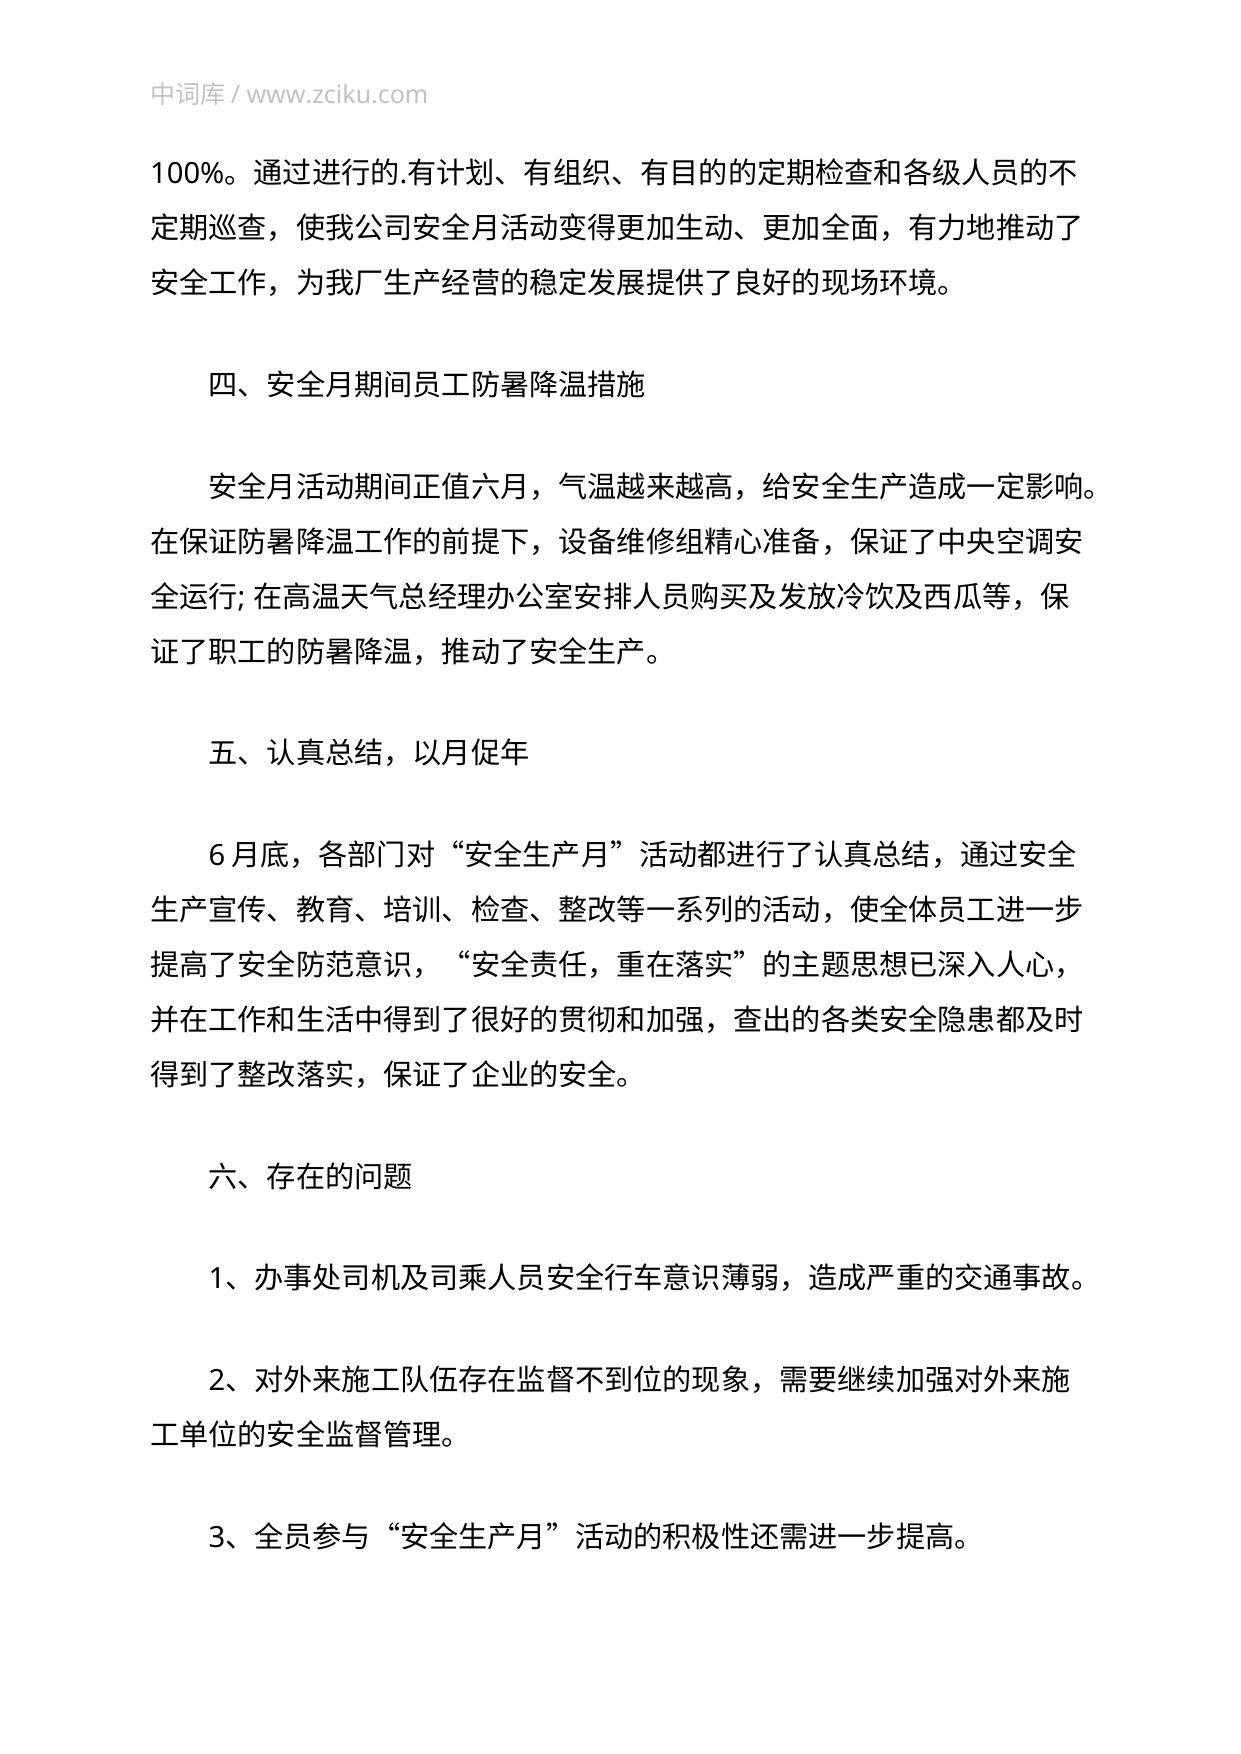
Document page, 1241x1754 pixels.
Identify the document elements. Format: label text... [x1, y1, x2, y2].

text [150, 150, 1090, 302]
text 五、认真总结，以月促年 [150, 730, 1090, 772]
text 6月底，各部门对“安全生产月”活动都进行了认真总结，通过安全生产宣传、教育、培训、检查、整改等一系列的活动，使全体员工进一步提高了安全防范意识，“安全责任，重在落实”的主题思想已深入人心，并在工作和生活中得到了很好的贯彻和加强，查出的各类安全隐患都及时得到了整改落实，保证了企业的安全。 [150, 832, 1090, 1094]
text 2、对外来施工队伍存在监督不到位的现象，需要继续加强对外来施工单位的安全监督管理。 [150, 1357, 1090, 1454]
text 六、存在的问题 [150, 1153, 1090, 1196]
text 安全月活动期间正值六月，气温越来越高，给安全生产造成一定影响。在保证防暑降温工作的前提下，设备维修组精心准备，保证了中央空调安全运行; 在高温天气总经理办公室安排人员购买及发放冷饮及西瓜等，保证了职工的防暑降温，推动了安全生产。 [150, 463, 1090, 671]
text 四、安全月期间员工防暑降温措施 [150, 362, 1090, 404]
text 1、办事处司机及司乘人员安全行车意识薄弱，造成严重的交通事故。 [150, 1255, 1090, 1297]
text 3、全员参与“安全生产月”活动的积极性还需进一步提高。 [150, 1514, 1090, 1556]
